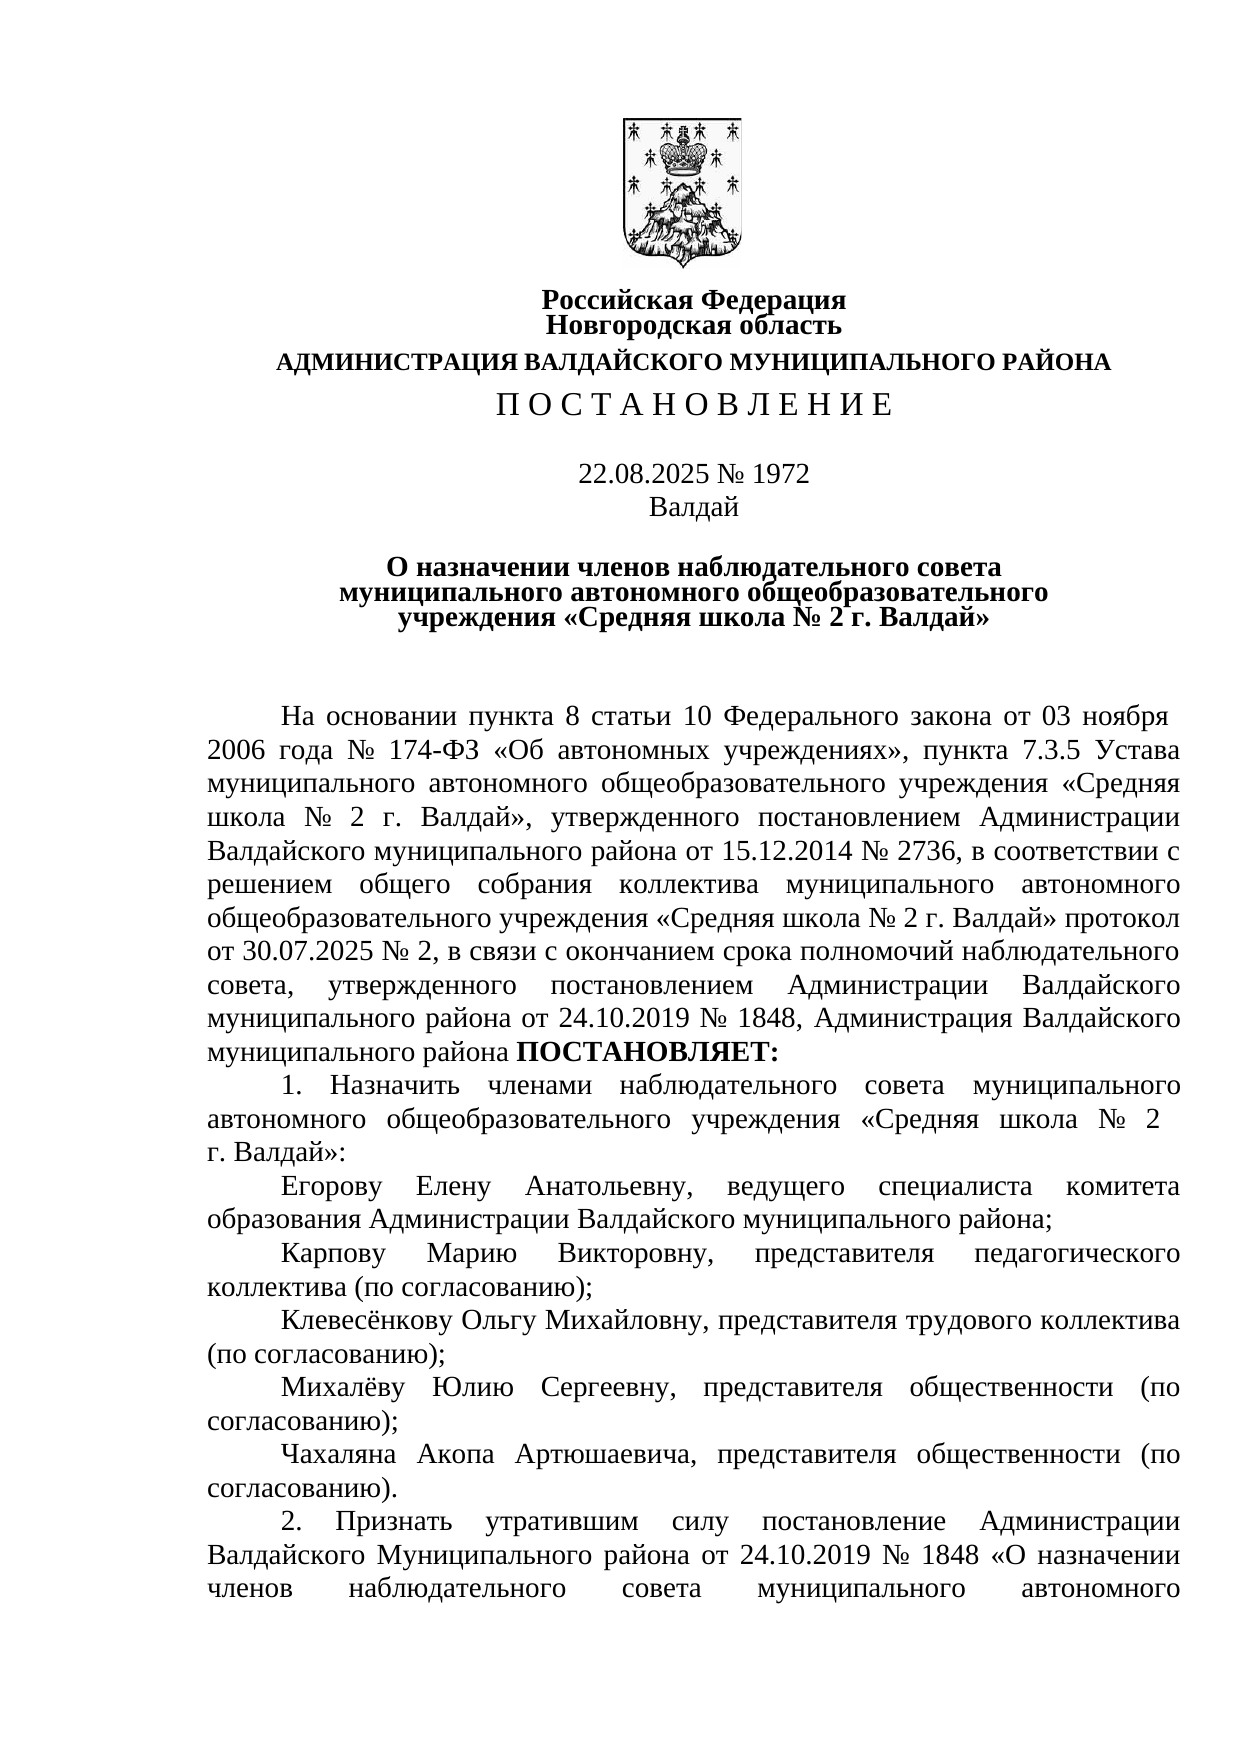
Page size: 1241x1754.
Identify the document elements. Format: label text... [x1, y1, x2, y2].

text О назначении членов наблюдательного совета [207, 556, 1181, 581]
text Российская Федерация [207, 118, 1181, 314]
text АДМИНИСТРАЦИЯ ВАЛДАЙСКОГО МУНИЦИПАЛЬНОГО РАЙОНА [207, 347, 1181, 376]
text Валдай [207, 489, 1181, 523]
text На основании пункта 8 статьи 10 Федерального закона от 03 ноября 2006 года № 174-ФЗ «Об автономных учреждениях», пункта 7.3.5 Устава муниципального автономного общеобразовательного учреждения «Средняя школа № 2 г. Валдай», утвержденного постановлением Администрации Валдайского муниципального района от 15.12.2014 № 2736, в соответствии с решением общего собрания коллектива муниципального автономного общеобразовательного учреждения «Средняя школа № 2 г. Валдай» протокол от 30.07.2025 № 2, в связи с окончанием срока полномочий наблюдательного совета, утвержденного постановлением Администрации Валдайского муниципального района от 24.10.2019 № 1848, Администрация Валдайского муниципального района ПОСТАНОВЛЯЕТ: [207, 698, 1181, 1067]
subtitle Новгородская область [207, 314, 1181, 339]
text 1. Назначить членами наблюдательного совета муниципального автономного общеобразовательного учреждения «Средняя школа № 2 г. Валдай»: [207, 1067, 1181, 1168]
text Карпову Марию Викторовну, представителя педагогического коллектива (по согласованию); [207, 1235, 1181, 1302]
text Клевесёнкову Ольгу Михайловну, представителя трудового коллектива (по согласованию); [207, 1302, 1181, 1369]
text Егорову Елену Анатольевну, ведущего специалиста комитета образования Администрации Валдайского муниципального района; [207, 1168, 1181, 1235]
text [207, 1503, 1181, 1604]
text 22.08.2025 № 1972 [207, 456, 1181, 489]
text Михалёву Юлию Сергеевну, представителя общественности (по согласованию); [207, 1369, 1181, 1436]
text учреждения «Средняя школа № 2 г. Валдай» [207, 606, 1181, 631]
text муниципального автономного общеобразовательного [207, 581, 1181, 606]
text Чахаляна Акопа Артюшаевича, представителя общественности (по согласованию). [207, 1436, 1181, 1503]
text П О С Т А Н О В Л Е Н И Е [207, 384, 1181, 423]
